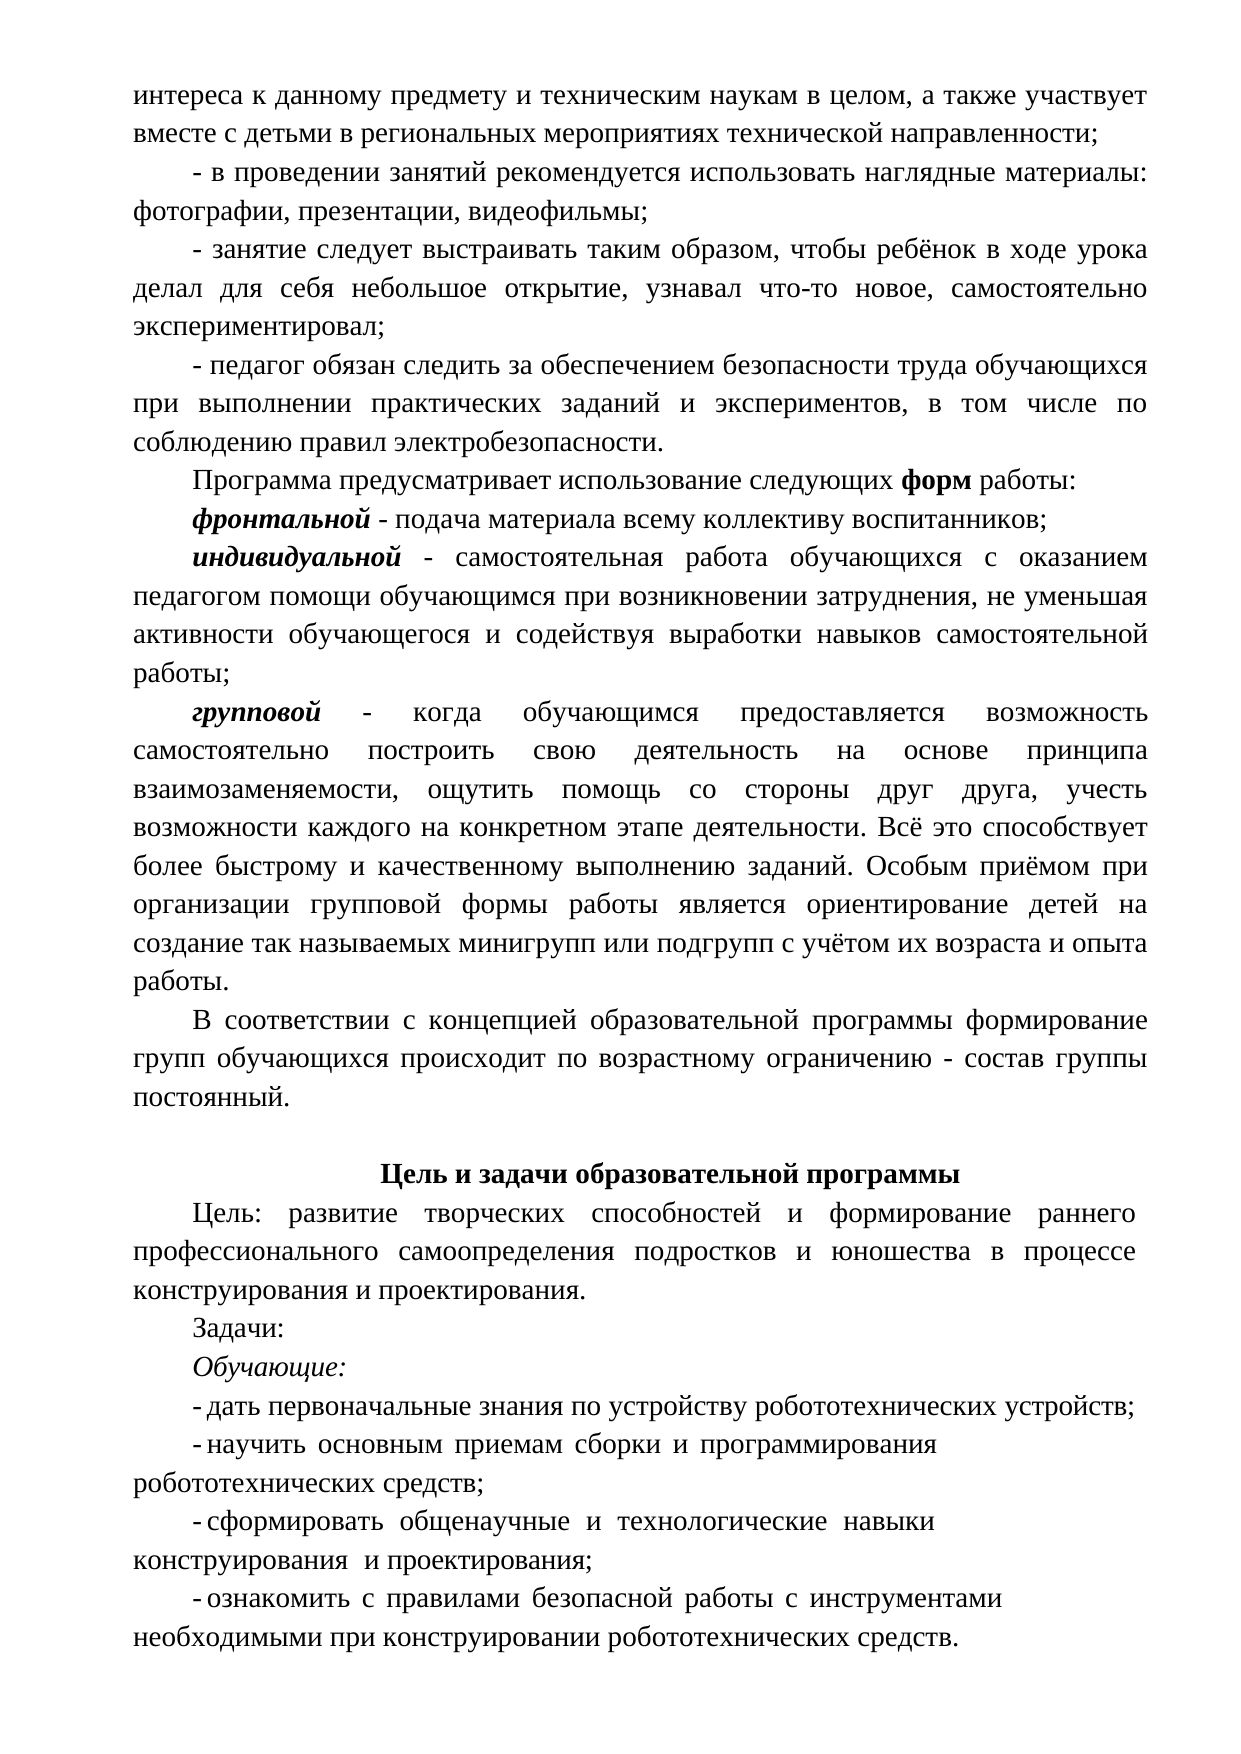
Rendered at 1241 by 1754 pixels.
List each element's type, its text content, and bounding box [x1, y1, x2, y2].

text В соответствии с концепцией образовательной программы формирование групп обучающихся происходит по возрастному ограничению - состав группы постоянный. [133, 1002, 1148, 1113]
text - занятие следует выстраивать таким образом, чтобы ребёнок в ходе урока делал для себя небольшое открытие, узнавал что-то новое, самостоятельно экспериментировал; [133, 231, 1148, 342]
text - педагог обязан следить за обеспечением безопасности труда обучающихся при выполнении практических заданий и экспериментов, в том числе по соблюдению правил электробезопасности. [133, 347, 1148, 457]
text фронтальной - подача материала всему коллективу воспитанников; [133, 501, 1148, 534]
list ознакомить с правилами безопасной работы с инструментами необходимыми при конструировании робототехнических средств. [133, 1580, 1136, 1652]
text Цель: развитие творческих способностей и формирование раннего профессионального самоопределения подростков и юношества в процессе конструирования и проектирования. [133, 1195, 1137, 1306]
text Задачи: [133, 1311, 1148, 1344]
text индивидуальной - самостоятельная работа обучающихся с оказанием педагогом помощи обучающимся при возникновении затруднения, не уменьшая активности обучающегося и содействуя выработки навыков самостоятельной работы; [133, 539, 1148, 689]
text - в проведении занятий рекомендуется использовать наглядные материалы: фотографии, презентации, видеофильмы; [133, 154, 1148, 226]
text Программа предусматривает использование следующих форм работы: [133, 462, 1148, 496]
text Обучающие: [133, 1349, 1148, 1383]
text групповой - когда обучающимся предоставляется возможность самостоятельно построить свою деятельность на основе принципа взаимозаменяемости, ощутить помощь со стороны друг друга, учесть возможности каждого на конкретном этапе деятельности. Всё это способствует более быстрому и качественному выполнению заданий. Особым приёмом при организации групповой формы работы является ориентирование детей на создание так называемых минигрупп или подгрупп с учётом их возраста и опыта работы. [133, 694, 1148, 997]
list научить основным приемам сборки и программирования робототехнических средств; [133, 1426, 1137, 1498]
text Цель и задачи образовательной программы [133, 1156, 1148, 1190]
list сформировать общенаучные и технологические навыки конструирования и проектирования; [133, 1503, 1137, 1575]
list дать первоначальные знания по устройству робототехнических устройств; [133, 1388, 1148, 1421]
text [133, 77, 1148, 149]
